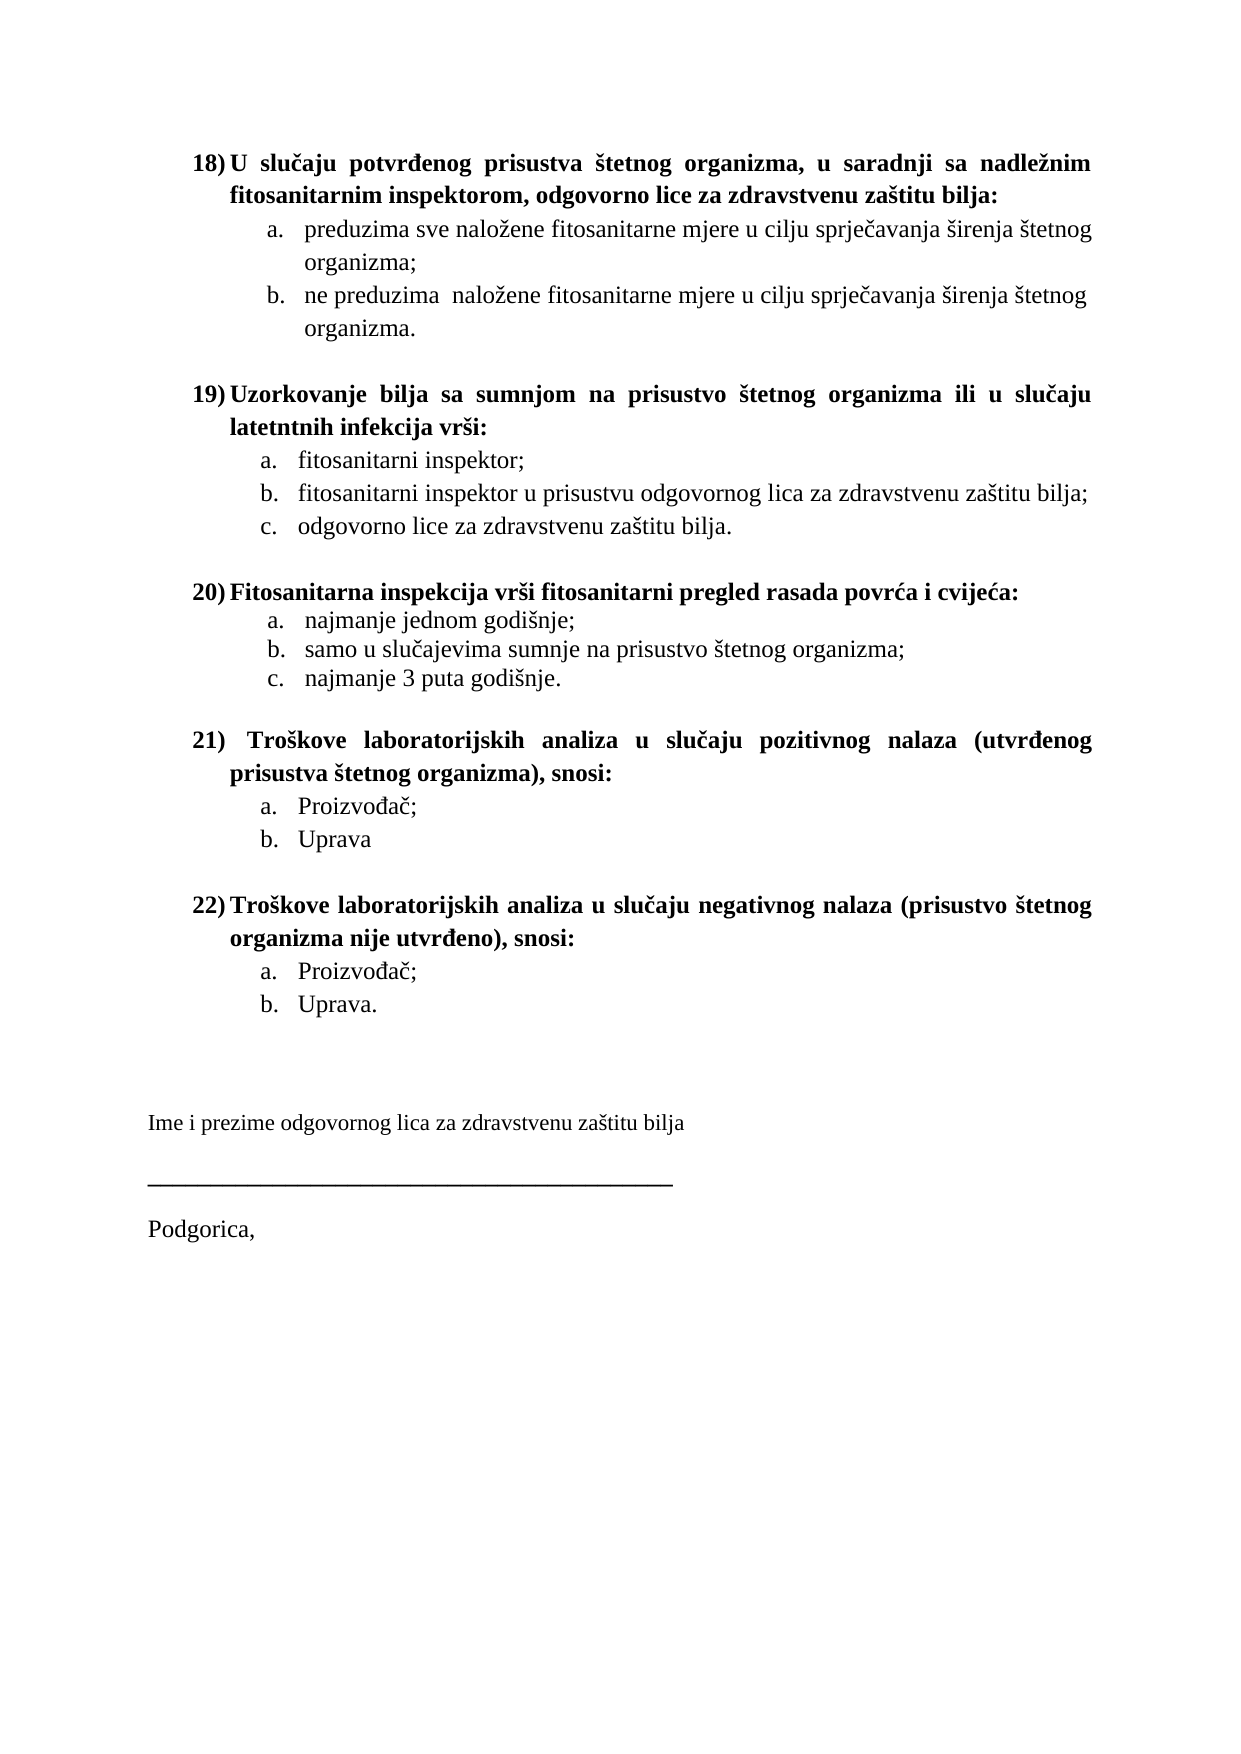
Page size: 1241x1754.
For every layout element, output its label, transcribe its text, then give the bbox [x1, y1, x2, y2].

text Podgorica, [148, 1214, 1093, 1243]
list najmanje 3 puta godišnje. [267, 663, 1093, 692]
list samo u slučajevima sumnje na prisustvo štetnog organizma; [267, 634, 1093, 663]
list Fitosanitarna inspekcija vrši fitosanitarni pregled rasada povrća i cvijeća: [192, 577, 1093, 606]
list fitosanitarni inspektor; [260, 445, 1093, 473]
list Troškove laboratorijskih analiza u slučaju pozitivnog nalaza (utvrđenog prisustva štetnog organizma), snosi: [192, 725, 1093, 787]
list fitosanitarni inspektor u prisustvu odgovornog lica za zdravstvenu zaštitu bilja; [260, 478, 1093, 507]
list Troškove laboratorijskih analiza u slučaju negativnog nalaza (prisustvo štetnog organizma nije utvrđeno), snosi: [192, 890, 1093, 952]
list odgovorno lice za zdravstvenu zaštitu bilja. [260, 511, 1093, 539]
list Proizvođač; [260, 956, 1093, 985]
list preduzima sve naložene fitosanitarne mjere u cilju sprječavanja širenja štetnog organizma; [267, 214, 1093, 275]
list Uprava [260, 824, 1093, 853]
list Uprava. [260, 989, 1093, 1018]
list U slučaju potvrđenog prisustva štetnog organizma, u saradnji sa nadležnim fitosanitarnim inspektorom, odgovorno lice za zdravstvenu zaštitu bilja: [192, 148, 1093, 209]
list ne preduzima naložene fitosanitarne mjere u cilju sprječavanja širenja štetnog organizma. [267, 280, 1093, 341]
text Ime i prezime odgovornog lica za zdravstvenu zaštitu bilja [148, 1109, 1093, 1135]
list Uzorkovanje bilja sa sumnjom na prisustvo štetnog organizma ili u slučaju latetntnih infekcija vrši: [192, 379, 1093, 441]
list najmanje jednom godišnje; [267, 606, 1093, 634]
list Proizvođač; [260, 791, 1093, 820]
text __________________________________________ [148, 1160, 1093, 1189]
